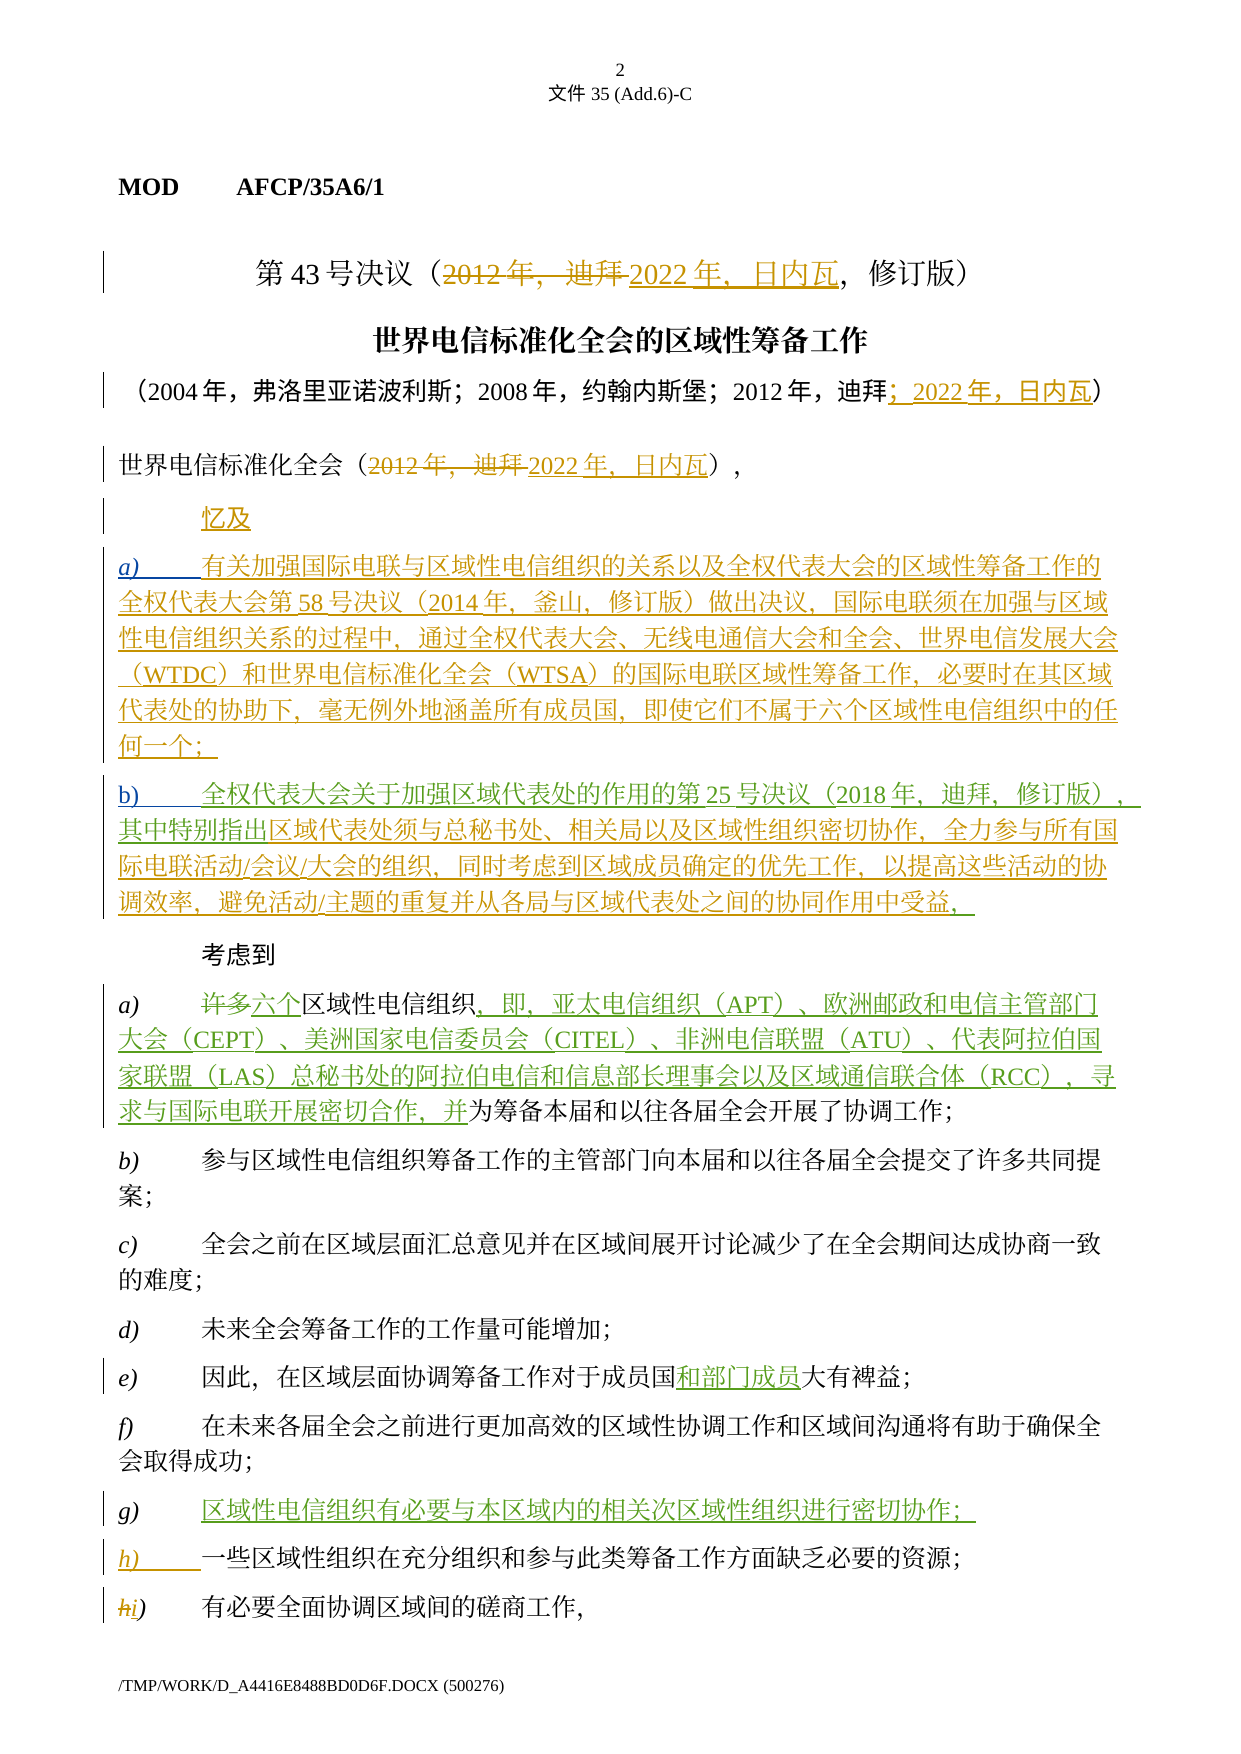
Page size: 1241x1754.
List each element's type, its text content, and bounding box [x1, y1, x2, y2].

text c) 全会之前在区域层面汇总意见并在区域间展开讨论减少了在全会期间达成协商一致的难度； [118, 1225, 1122, 1297]
text 考虑到 [201, 936, 1122, 972]
text ) 有必要全面协调区域间的磋商工作， [118, 1587, 1122, 1623]
title 世界电信标准化全会的区域性筹备工作 [118, 317, 1122, 359]
text g) [118, 1491, 1122, 1526]
text 第43号决议（，修订版） [118, 251, 1122, 292]
text e) 因此，在区域层面协调筹备工作对于成员国大有裨益； [118, 1358, 1122, 1394]
text （2004年，弗洛里亚诺波利斯；2008年，约翰内斯堡；2012年，迪拜） [118, 372, 1122, 408]
title 世界电信标准化全会（）， [118, 446, 1122, 482]
text a) 区域性电信组织为筹备本届和以往各届全会开展了协调工作； [118, 984, 1122, 1128]
text d) 未来全会筹备工作的工作量可能增加； [118, 1309, 1122, 1345]
text b) 参与区域性电信组织筹备工作的主管部门向本届和以往各届全会提交了许多共同提案； [118, 1141, 1122, 1212]
text 一些区域性组织在充分组织和参与此类筹备工作方面缺乏必要的资源； [118, 1539, 1122, 1575]
text f) 在未来各届全会之前进行更加高效的区域性协调工作和区域间沟通将有助于确保全会取得成功； [118, 1406, 1122, 1478]
text MOD AFCP/35A6/1 [118, 172, 1122, 201]
